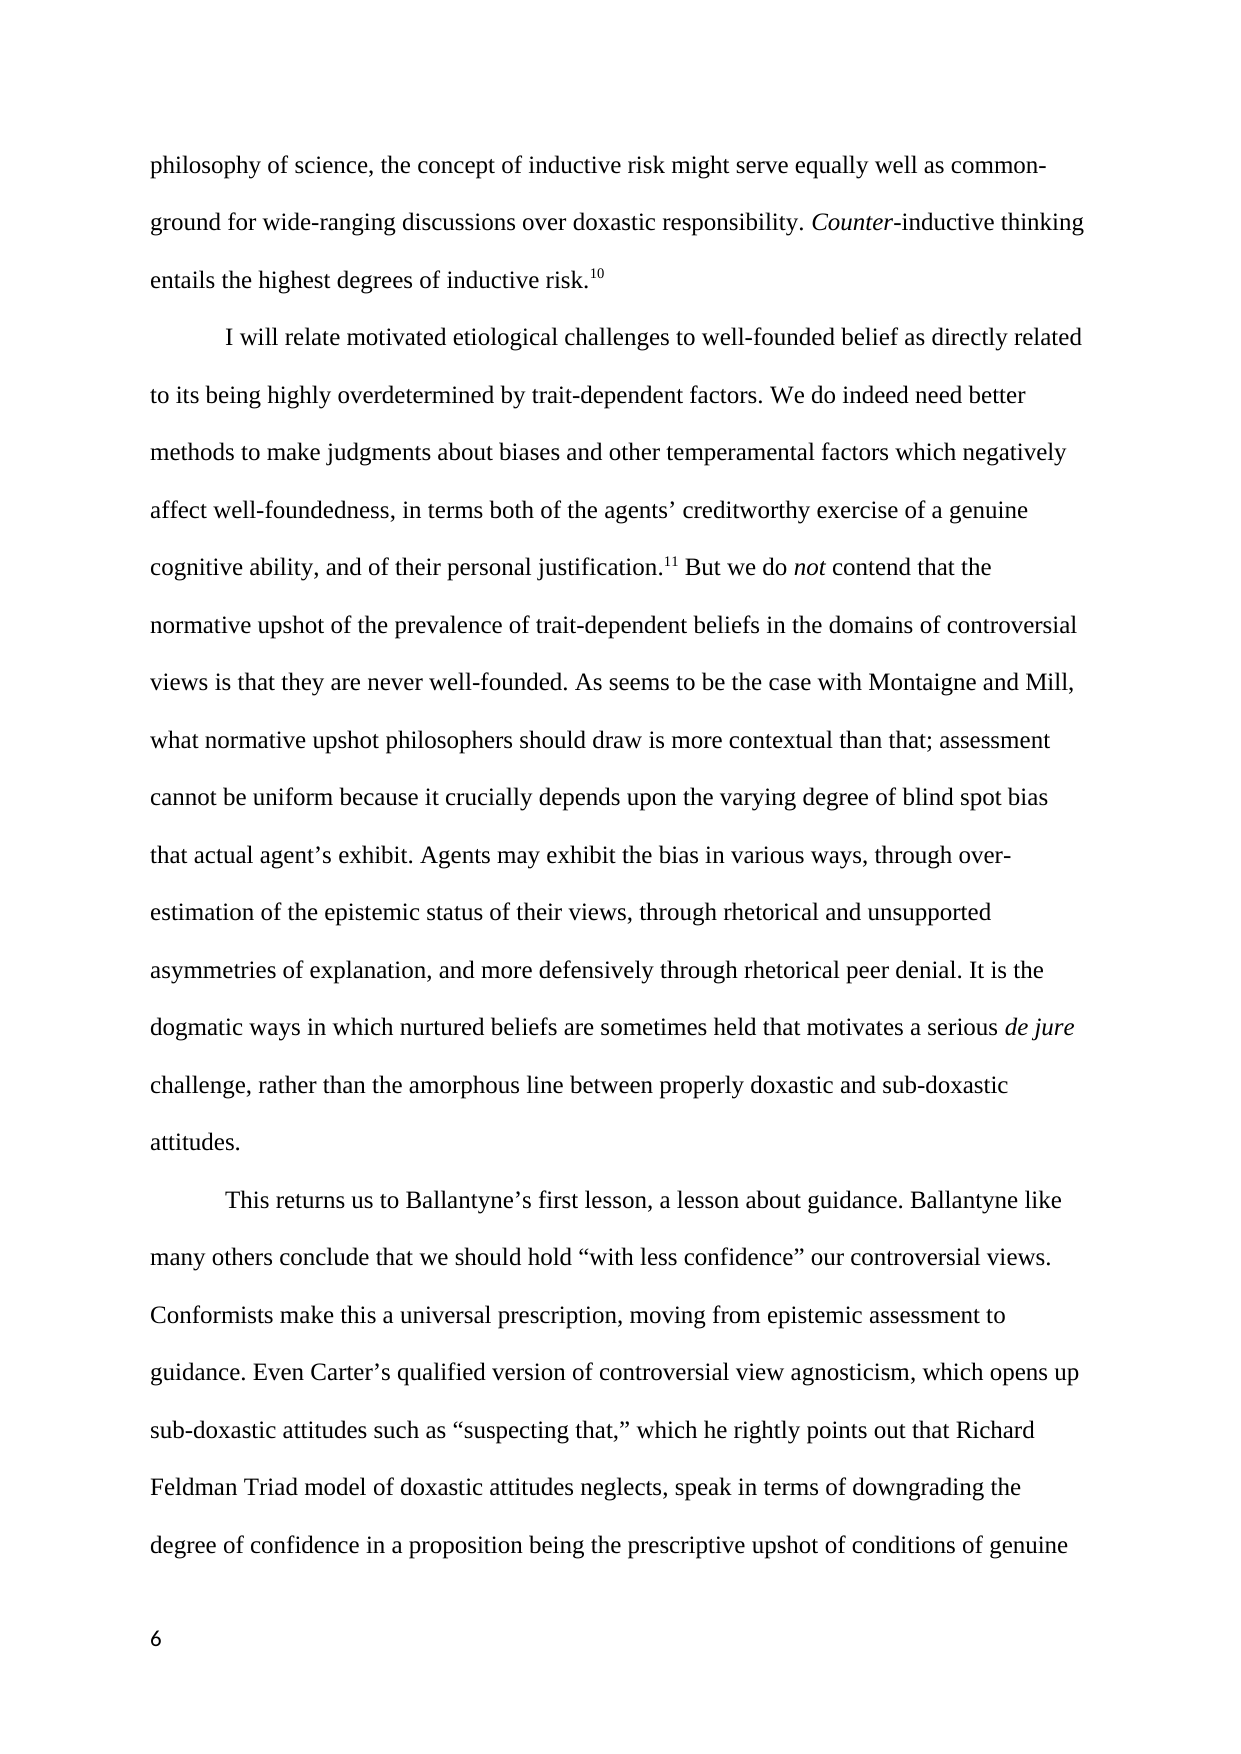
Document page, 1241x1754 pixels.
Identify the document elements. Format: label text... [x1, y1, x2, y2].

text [150, 150, 1090, 294]
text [150, 1185, 1090, 1559]
text I will relate motivated etiological challenges to well-founded belief as directly related to its being highly overdetermined by trait-dependent factors. We do indeed need better methods to make judgments about biases and other temperamental factors which negatively affect well-foundedness, in terms both of the agents’ creditworthy exercise of a genuine cognitive ability, and of their personal justification. But we do not contend that the normative upshot of the prevalence of trait-dependent beliefs in the domains of controversial views is that they are never well-founded. As seems to be the case with Montaigne and Mill, what normative upshot philosophers should draw is more contextual than that; assessment cannot be uniform because it crucially depends upon the varying degree of blind spot bias that actual agent’s exhibit. Agents may exhibit the bias in various ways, through over-estimation of the epistemic status of their views, through rhetorical and unsupported asymmetries of explanation, and more defensively through rhetorical peer denial. It is the dogmatic ways in which nurtured beliefs are sometimes held that motivates a serious de jure challenge, rather than the amorphous line between properly doxastic and sub-doxastic attitudes. [150, 322, 1090, 1156]
